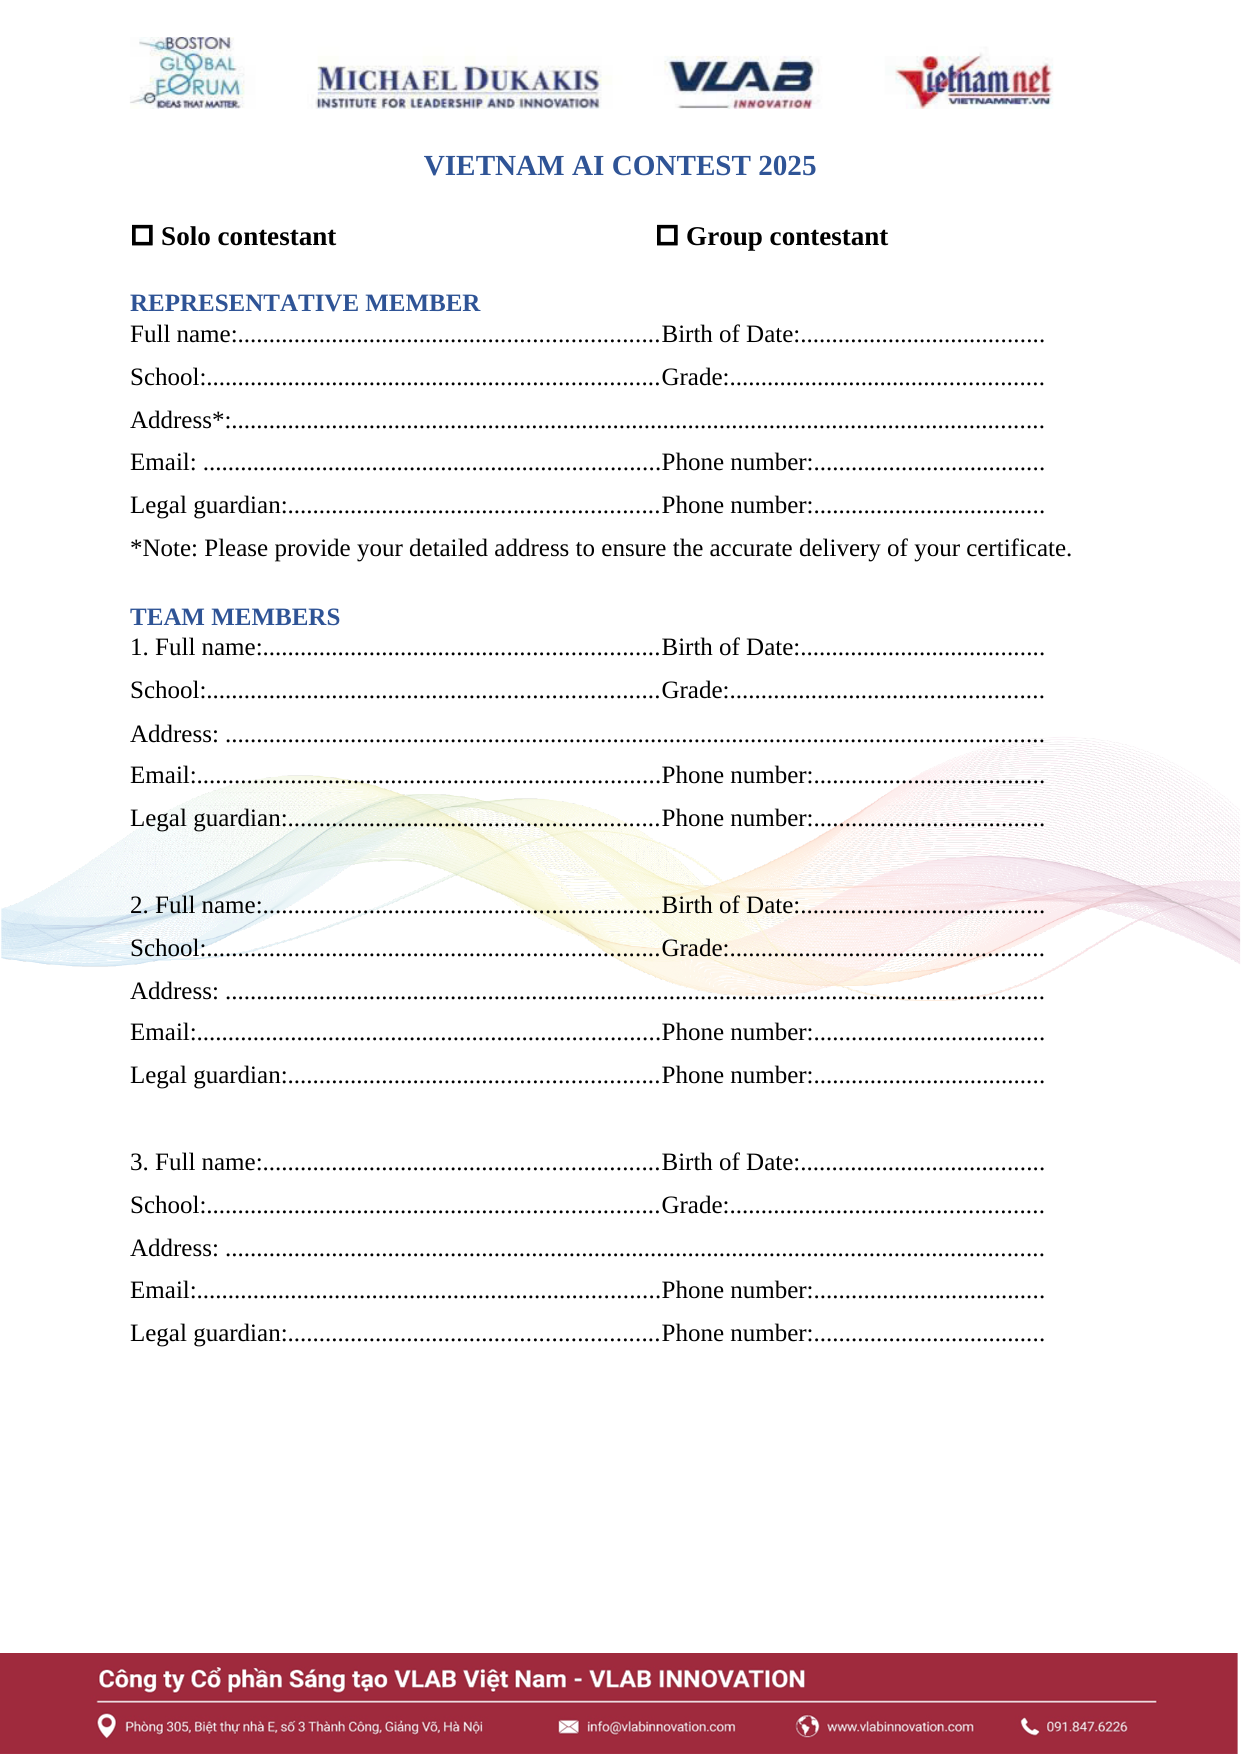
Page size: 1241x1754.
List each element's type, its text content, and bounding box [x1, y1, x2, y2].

text *Note: Please provide your detailed address to ensure the accurate delivery of your certificate. [130, 533, 1110, 562]
picture [0, 1653, 1238, 1754]
text School: Grade: [130, 1190, 1110, 1219]
text Solo contestant Group contestant [130, 220, 1110, 251]
text School: Grade: [130, 362, 1110, 391]
text REPRESENTATIVE MEMBER [130, 288, 1110, 317]
text Address*: [130, 406, 1110, 434]
text Address: [130, 1233, 1110, 1262]
text 1. Full name: Birth of Date: [130, 632, 1110, 661]
text Email: Phone number: [130, 1017, 1110, 1046]
text Address: [130, 719, 1110, 747]
text Email: Phone number: [130, 1275, 1110, 1303]
text Legal guardian: Phone number: [130, 803, 1110, 832]
text School: Grade: [130, 676, 1110, 704]
text Full name: Birth of Date: [130, 319, 1110, 348]
text 3. Full name: Birth of Date: [130, 1147, 1110, 1176]
text Legal guardian: Phone number: [130, 1061, 1110, 1089]
text 2. Full name: Birth of Date: [130, 890, 1110, 918]
text Legal guardian: Phone number: [130, 490, 1110, 519]
text Email: Phone number: [130, 447, 1110, 476]
text TEAM MEMBERS [130, 602, 1110, 630]
text Email: Phone number: [130, 760, 1110, 789]
picture [1, 736, 1241, 1001]
text Address: [130, 976, 1110, 1005]
picture [129, 37, 1111, 109]
text Legal guardian: Phone number: [130, 1318, 1110, 1347]
text VIETNAM AI CONTEST 2025 [130, 148, 1110, 182]
text School: Grade: [130, 933, 1110, 962]
